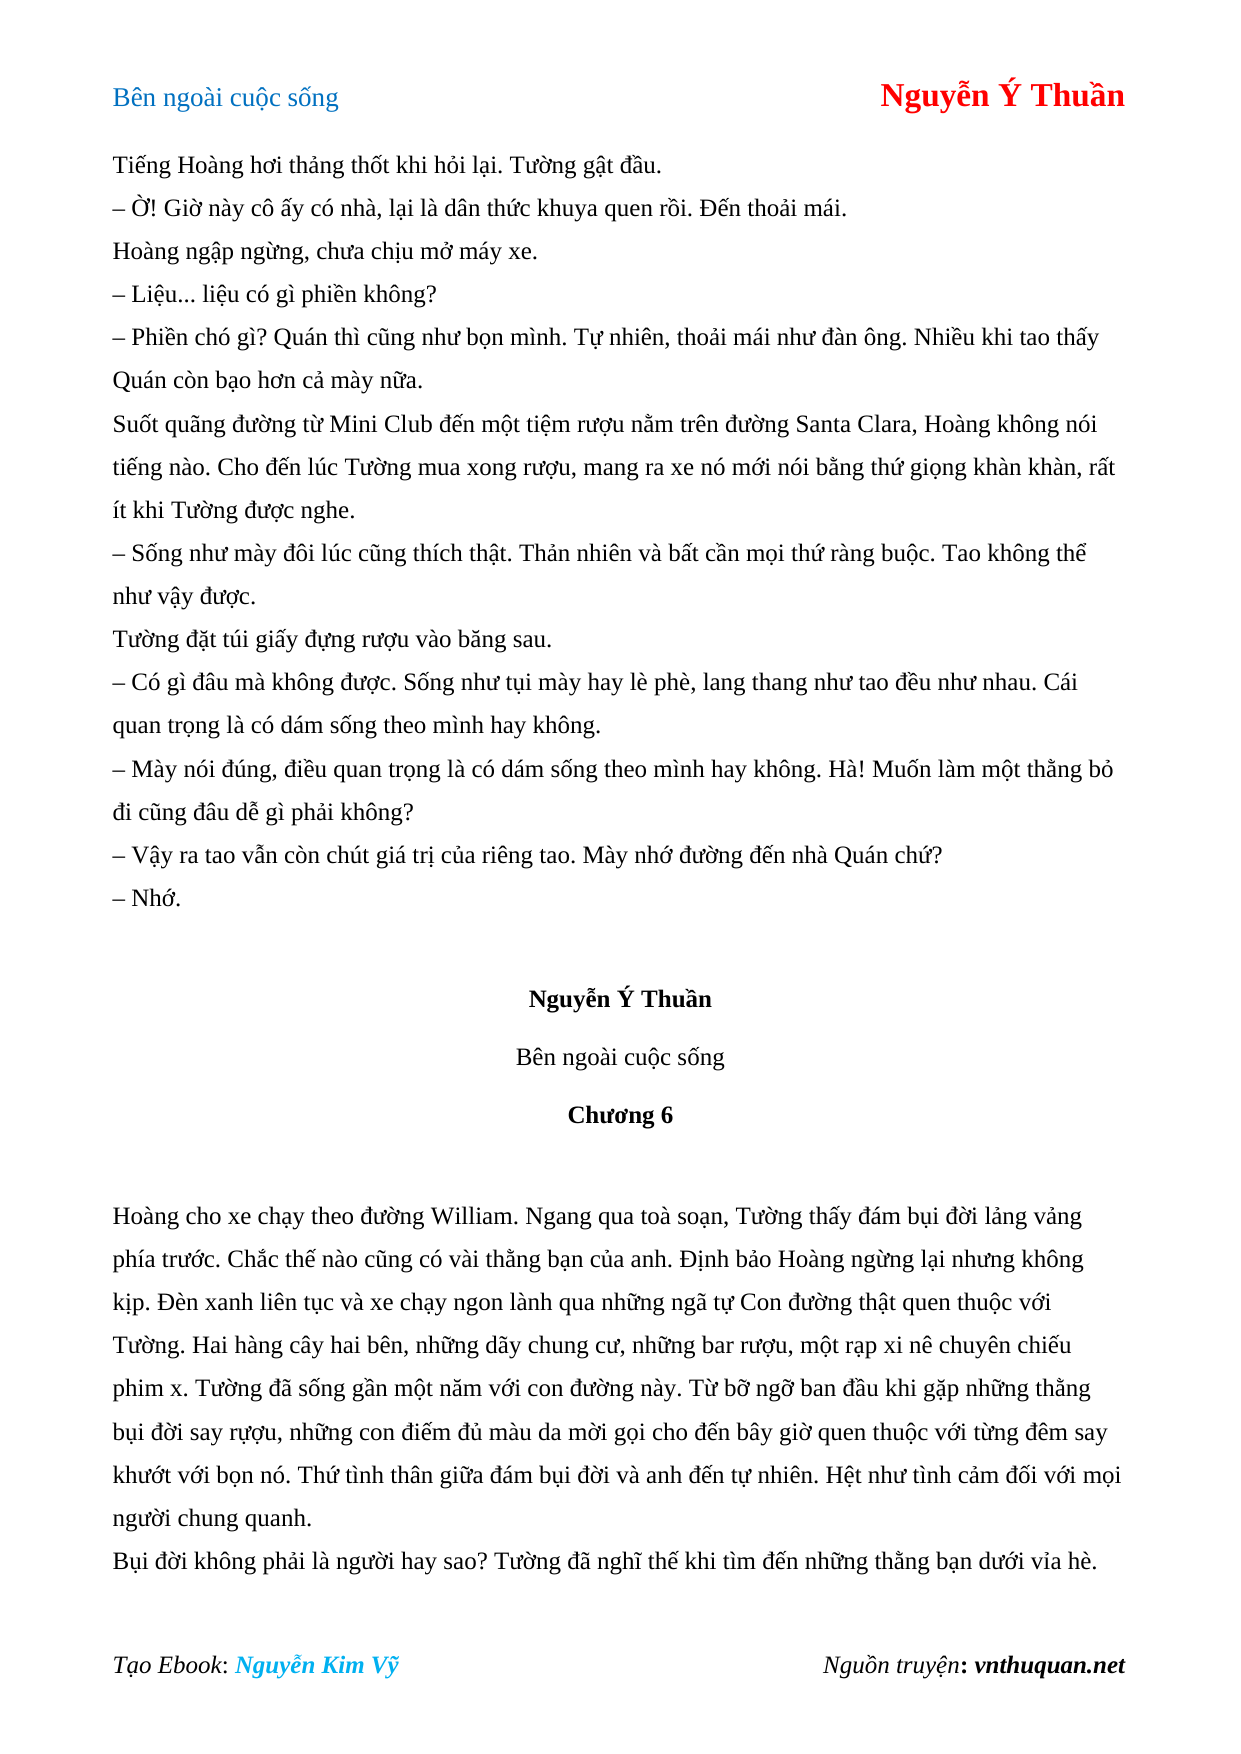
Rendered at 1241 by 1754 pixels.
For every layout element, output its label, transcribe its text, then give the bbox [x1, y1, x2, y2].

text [112, 150, 1128, 912]
text Bên ngoài cuộc sống [112, 1042, 1128, 1071]
text Chương 6 [112, 1100, 1128, 1129]
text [112, 1158, 1128, 1575]
text Nguyễn Ý Thuần [112, 984, 1128, 1013]
